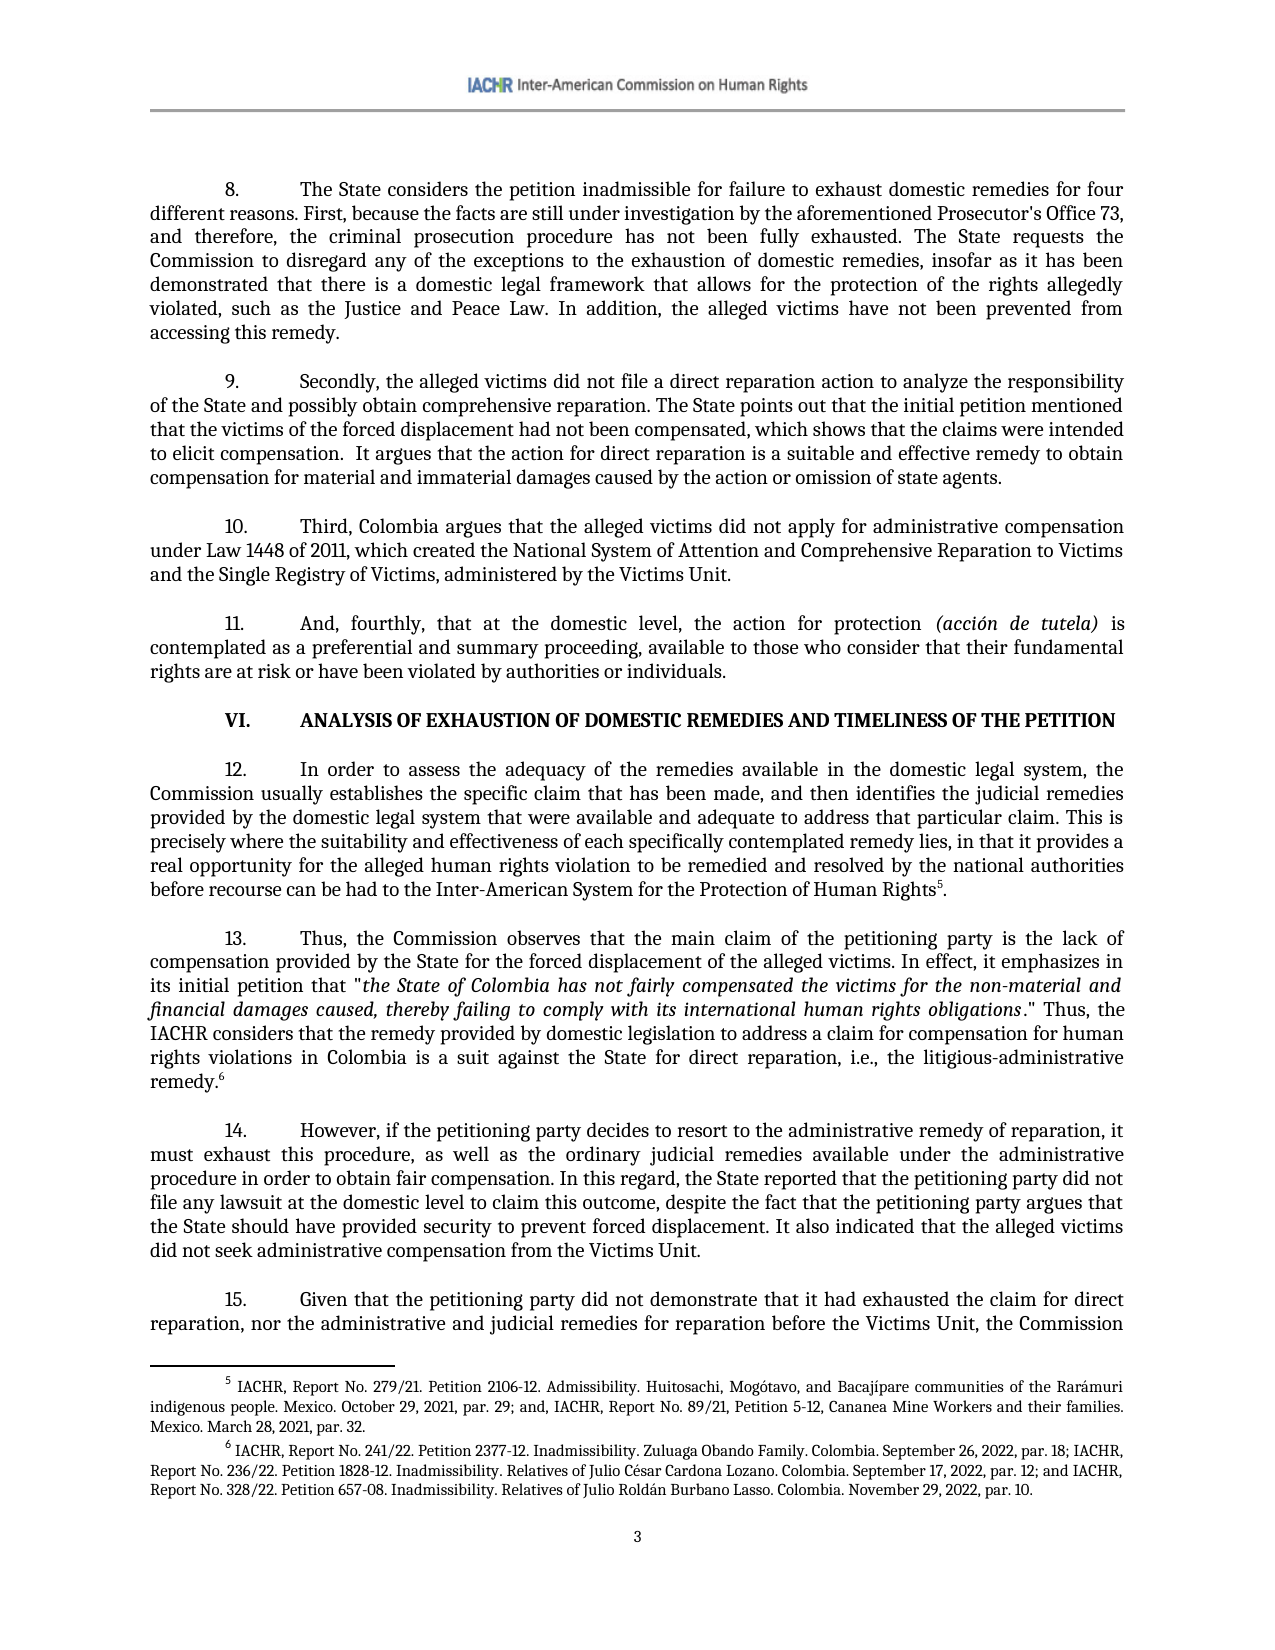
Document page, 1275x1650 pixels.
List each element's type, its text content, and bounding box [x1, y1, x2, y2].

list The State considers the petition inadmissible for failure to exhaust domestic remedies for four different reasons. First, because the facts are still under investigation by the aforementioned Prosecutor's Office 73, and therefore, the criminal prosecution procedure has not been fully exhausted. The State requests the Commission to disregard any of the exceptions to the exhaustion of domestic remedies, insofar as it has been demonstrated that there is a domestic legal framework that allows for the protection of the rights allegedly violated, such as the Justice and Peace Law. In addition, the alleged victims have not been prevented from accessing this remedy. [150, 177, 1125, 345]
list Thus, the Commission observes that the main claim of the petitioning party is the lack of compensation provided by the State for the forced displacement of the alleged victims. In effect, it emphasizes in its initial petition that "the State of Colombia has not fairly compensated the victims for the non-material and financial damages caused, thereby failing to comply with its international human rights obligations." Thus, the IACHR considers that the remedy provided by domestic legislation to address a claim for compensation for human rights violations in Colombia is a suit against the State for direct reparation, i.e., the litigious-administrative remedy. [150, 926, 1125, 1094]
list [150, 1288, 1125, 1336]
list And, fourthly, that at the domestic level, the action for protection (acción de tutela) is contemplated as a preferential and summary proceeding, available to those who consider that their fundamental rights are at risk or have been violated by authorities or individuals. [150, 612, 1125, 683]
list In order to assess the adequacy of the remedies available in the domestic legal system, the Commission usually establishes the specific claim that has been made, and then identifies the judicial remedies provided by the domestic legal system that were available and adequate to address that particular claim. This is precisely where the suitability and effectiveness of each specifically contemplated remedy lies, in that it provides a real opportunity for the alleged human rights violation to be remedied and resolved by the national authorities before recourse can be had to the Inter-American System for the Protection of Human Rights. [150, 757, 1125, 901]
list Third, Colombia argues that the alleged victims did not apply for administrative compensation under Law 1448 of 2011, which created the National System of Attention and Comprehensive Reparation to Victims and the Single Registry of Victims, administered by the Victims Unit. [150, 515, 1125, 587]
picture [456, 75, 819, 95]
list VI. ANALYSIS OF EXHAUSTION OF DOMESTIC REMEDIES AND TIMELINESS OF THE PETITION [225, 708, 1125, 732]
list However, if the petitioning party decides to resort to the administrative remedy of reparation, it must exhaust this procedure, as well as the ordinary judicial remedies available under the administrative procedure in order to obtain fair compensation. In this regard, the State reported that the petitioning party did not file any lawsuit at the domestic level to claim this outcome, despite the fact that the petitioning party argues that the State should have provided security to prevent forced displacement. It also indicated that the alleged victims did not seek administrative compensation from the Victims Unit. [150, 1119, 1125, 1263]
list Secondly, the alleged victims did not file a direct reparation action to analyze the responsibility of the State and possibly obtain comprehensive reparation. The State points out that the initial petition mentioned that the victims of the forced displacement had not been compensated, which shows that the claims were intended to elicit compensation. It argues that the action for direct reparation is a suitable and effective remedy to obtain compensation for material and immaterial damages caused by the action or omission of state agents. [150, 370, 1125, 490]
